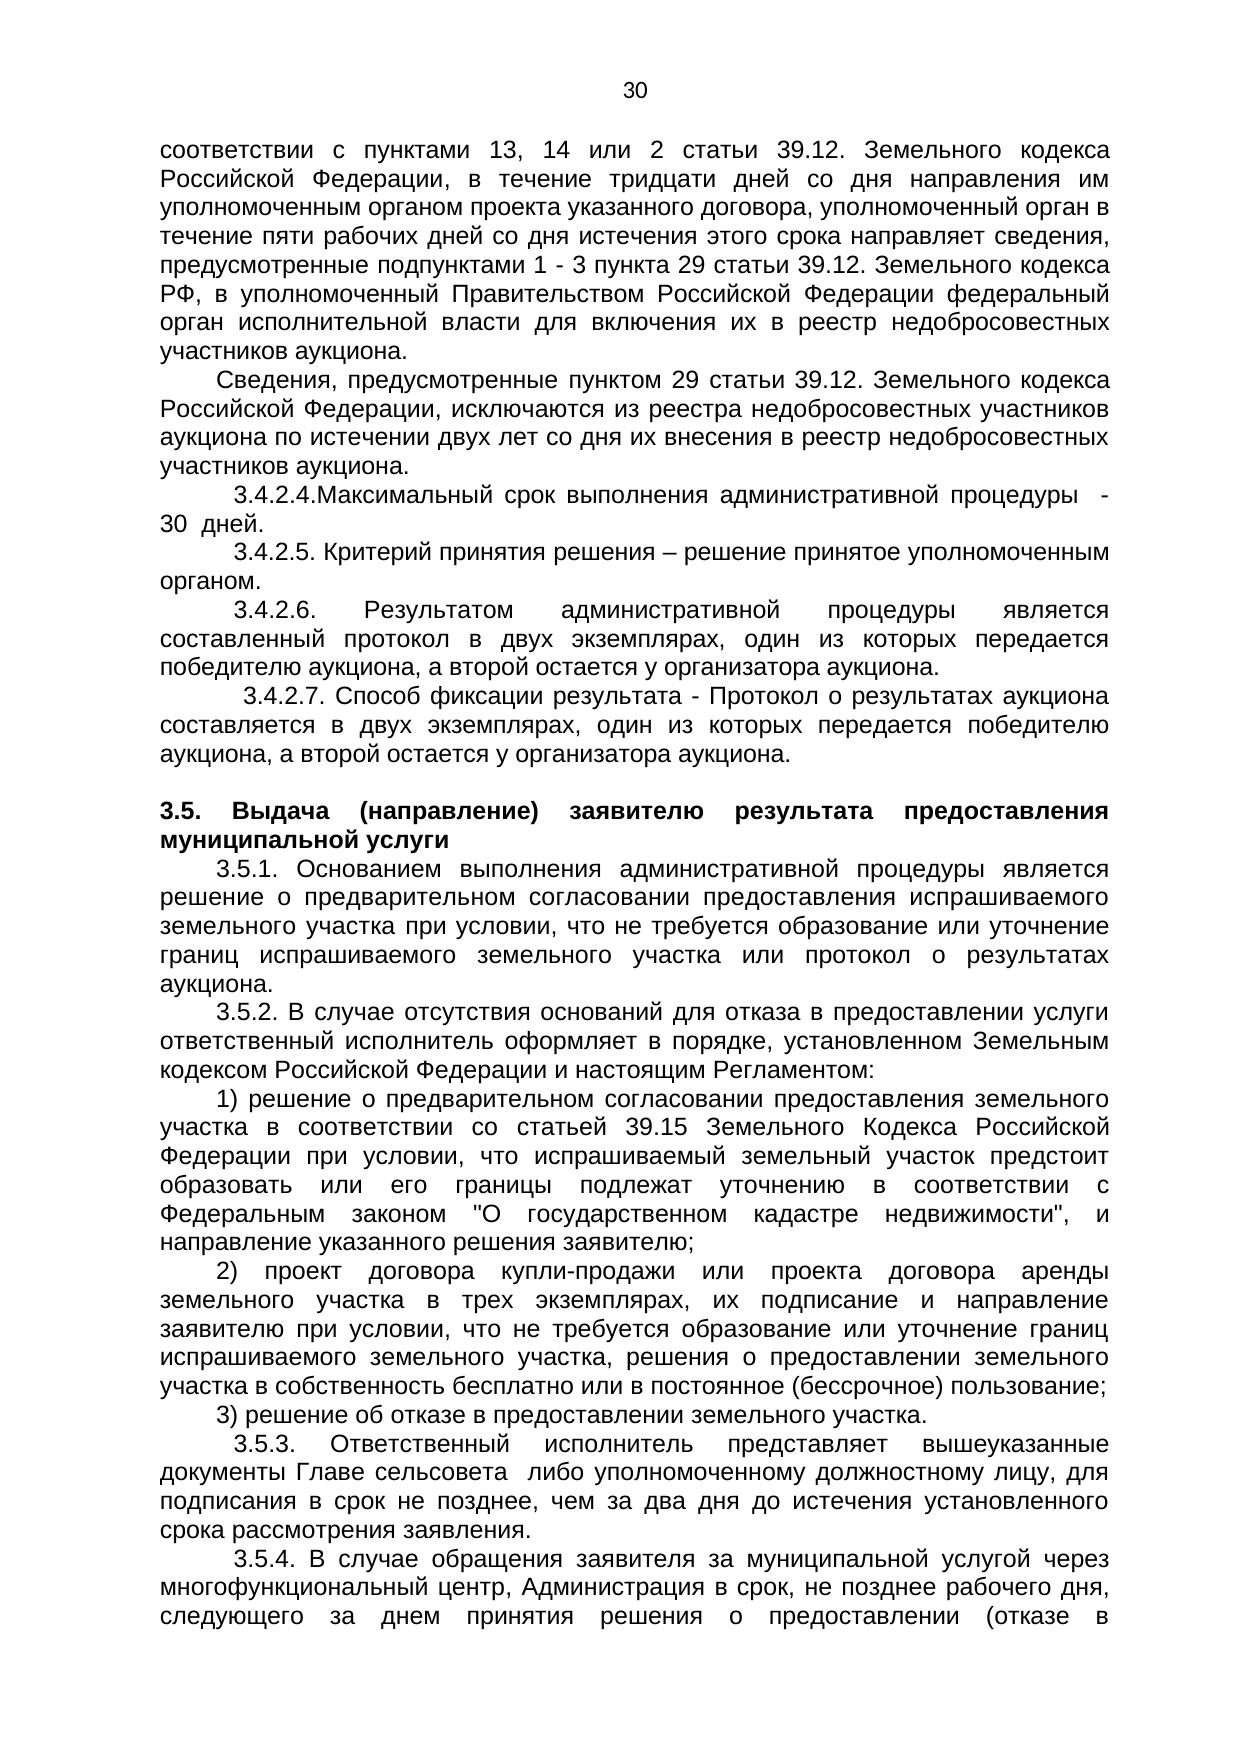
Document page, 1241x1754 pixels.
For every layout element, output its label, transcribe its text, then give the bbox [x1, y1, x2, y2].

text 3.5.2. В случае отсутствия оснований для отказа в предоставлении услуги ответственный исполнитель оформляет в порядке, установленном Земельным кодексом Российской Федерации и настоящим Регламентом: [159, 997, 1110, 1084]
text 3.4.2.5. Критерий принятия решения – решение принятое уполномоченным органом. [159, 537, 1110, 595]
text 3.5.3. Ответственный исполнитель представляет вышеуказанные документы Главе сельсовета либо уполномоченному должностному лицу, для подписания в срок не позднее, чем за два дня до истечения установленного срока рассмотрения заявления. [159, 1429, 1110, 1544]
text 3) решение об отказе в предоставлении земельного участка. [159, 1400, 1110, 1429]
text 3.4.2.7. Способ фиксации результата - Протокол о результатах аукциона составляется в двух экземплярах, один из которых передается победителю аукциона, а второй остается у организатора аукциона. [159, 681, 1110, 767]
list Сведения, предусмотренные пунктом 29 статьи 39.12. Земельного кодекса Российской Федерации, исключаются из реестра недобросовестных участников аукциона по истечении двух лет со дня их внесения в реестр недобросовестных участников аукциона. [159, 365, 1110, 480]
text 3.5. Выдача (направление) заявителю результата предоставления муниципальной услуги [159, 796, 1110, 854]
list 3.4.2.4.Максимальный срок выполнения административной процедуры - 30 дней. [159, 480, 1110, 537]
text 3.4.2.6. Результатом административной процедуры является составленный протокол в двух экземплярах, один из которых передается победителю аукциона, а второй остается у организатора аукциона. [159, 595, 1110, 681]
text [159, 135, 1110, 365]
text 1) решение о предварительном согласовании предоставления земельного участка в соответствии со статьей 39.15 Земельного Кодекса Российской Федерации при условии, что испрашиваемый земельный участок предстоит образовать или его границы подлежат уточнению в соответствии с Федеральным законом "О государственном кадастре недвижимости", и направление указанного решения заявителю; [159, 1084, 1110, 1256]
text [159, 1544, 1110, 1630]
text 2) проект договора купли-продажи или проекта договора аренды земельного участка в трех экземплярах, их подписание и направление заявителю при условии, что не требуется образование или уточнение границ испрашиваемого земельного участка, решения о предоставлении земельного участка в собственность бесплатно или в постоянное (бессрочное) пользование; [159, 1256, 1110, 1400]
text 3.5.1. Основанием выполнения административной процедуры является решение о предварительном согласовании предоставления испрашиваемого земельного участка при условии, что не требуется образование или уточнение границ испрашиваемого земельного участка или протокол о результатах аукциона. [159, 854, 1110, 997]
